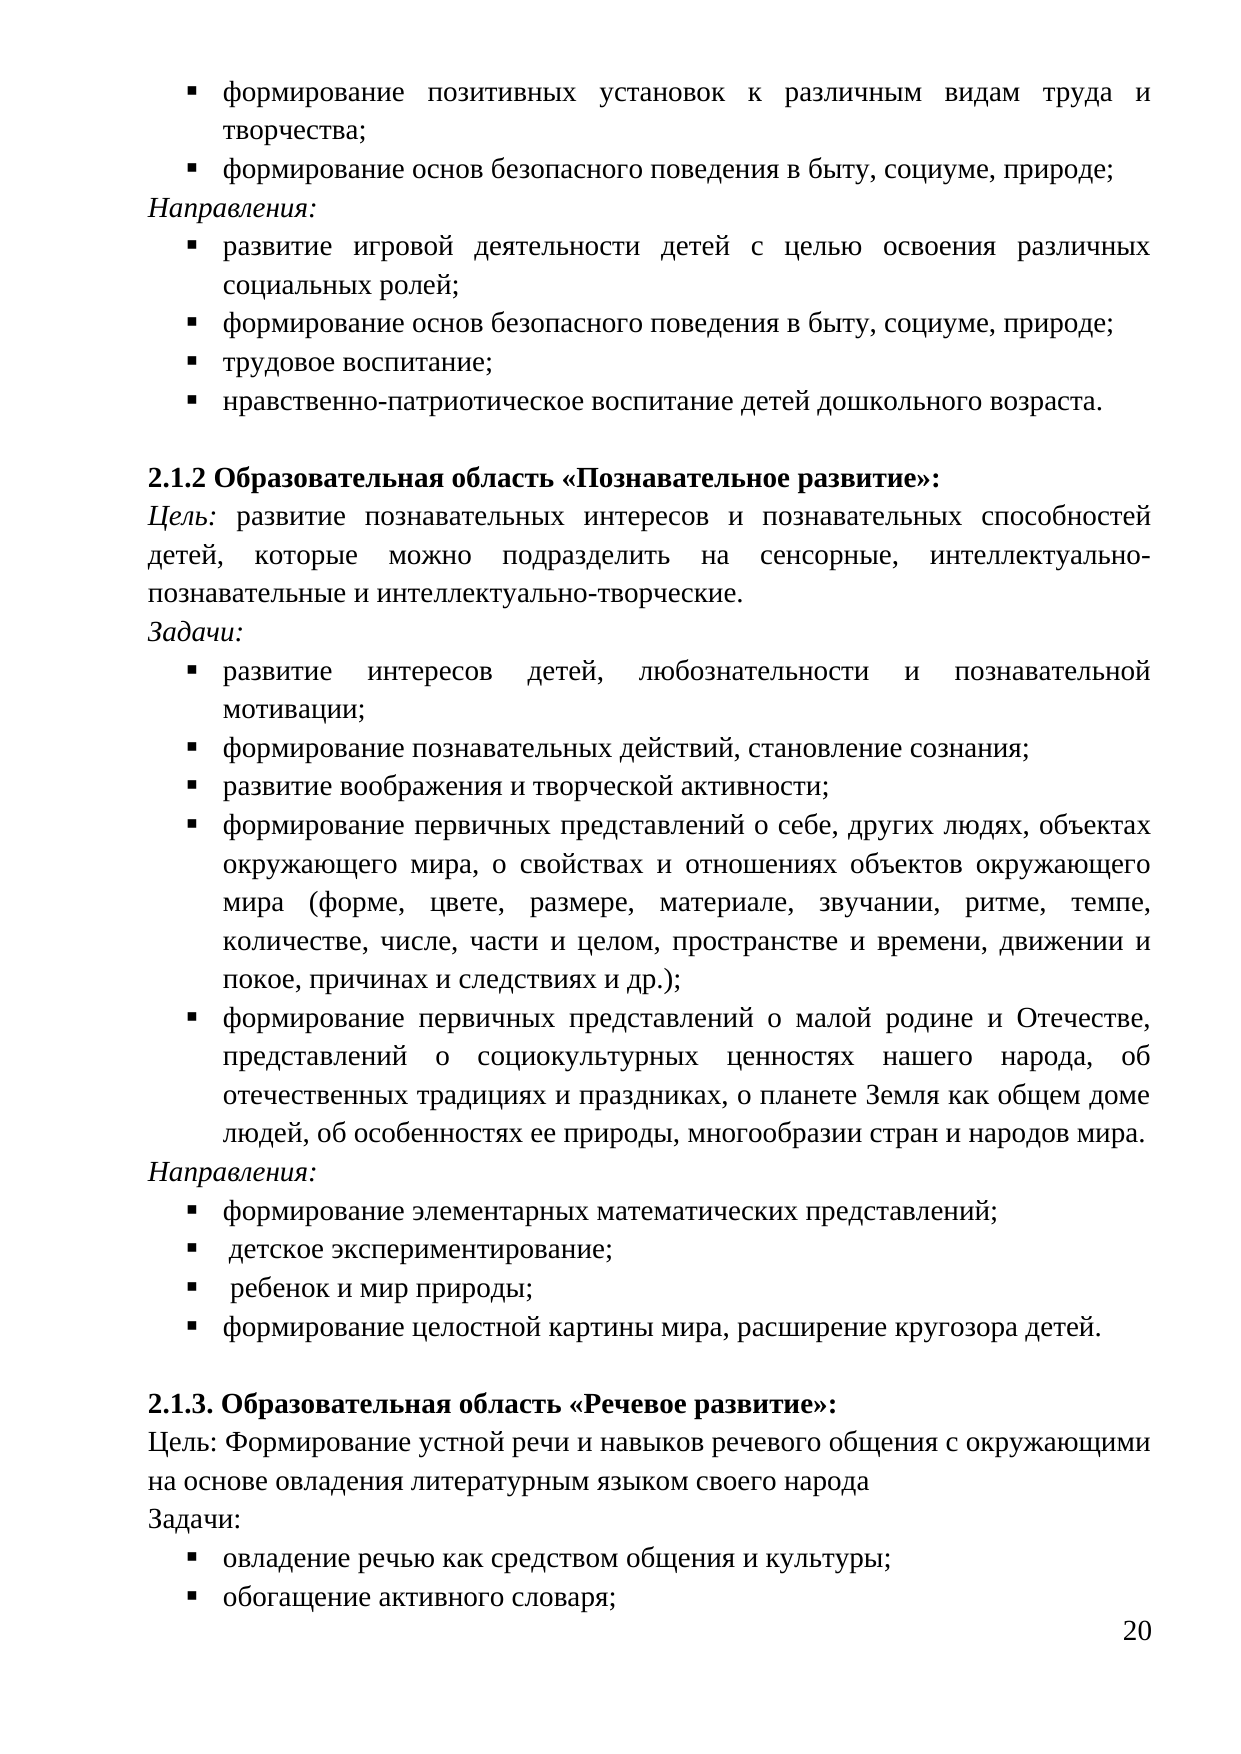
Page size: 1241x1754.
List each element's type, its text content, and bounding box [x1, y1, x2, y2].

text Задачи: [148, 614, 1152, 648]
list формирование познавательных действий, становление сознания; [185, 730, 1152, 763]
list развитие интересов детей, любознательности и познавательной мотивации; [185, 653, 1152, 725]
list формирование основ безопасного поведения в быту, социуме, природе; [185, 151, 1152, 185]
list развитие воображения и творческой активности; [185, 768, 1152, 802]
text Направления: [148, 1154, 1152, 1188]
list нравственно-патриотическое воспитание детей дошкольного возраста. [185, 383, 1152, 416]
list формирование элементарных математических представлений; [185, 1193, 1152, 1226]
text Цель: развитие познавательных интересов и познавательных способностей детей, которые можно подразделить на сенсорные, интеллектуально-познавательные и интеллектуально-творческие. [148, 498, 1152, 609]
text 2.1.3. Образовательная область «Речевое развитие»: [148, 1386, 1152, 1419]
list трудовое воспитание; [185, 344, 1152, 378]
list обогащение активного словаря; [185, 1579, 1152, 1612]
list детское экспериментирование; [185, 1231, 1152, 1265]
list формирование основ безопасного поведения в быту, социуме, природе; [185, 305, 1152, 339]
list формирование первичных представлений о себе, других людях, объектах окружающего мира, о свойствах и отношениях объектов окружающего мира (форме, цвете, размере, материале, звучании, ритме, темпе, количестве, числе, части и целом, пространстве и времени, движении и покое, причинах и следствиях и др.); [185, 807, 1152, 995]
list ребенок и мир природы; [185, 1270, 1152, 1304]
list овладение речью как средством общения и культуры; [185, 1540, 1152, 1574]
list формирование первичных представлений о малой родине и Отечестве, представлений о социокультурных ценностях нашего народа, об отечественных традициях и праздниках, о планете Земля как общем доме людей, об особенностях ее природы, многообразии стран и народов мира. [185, 1000, 1152, 1149]
list формирование позитивных установок к различным видам труда и творчества; [185, 74, 1152, 146]
text Направления: [148, 190, 1152, 223]
text Цель: Формирование устной речи и навыков речевого общения с окружающими на основе овладения литературным языком своего народа [148, 1424, 1152, 1496]
text Задачи: [148, 1501, 1152, 1535]
text 2.1.2 Образовательная область «Познавательное развитие»: [148, 460, 1152, 493]
list формирование целостной картины мира, расширение кругозора детей. [185, 1309, 1152, 1342]
list развитие игровой деятельности детей с целью освоения различных социальных ролей; [185, 228, 1152, 300]
